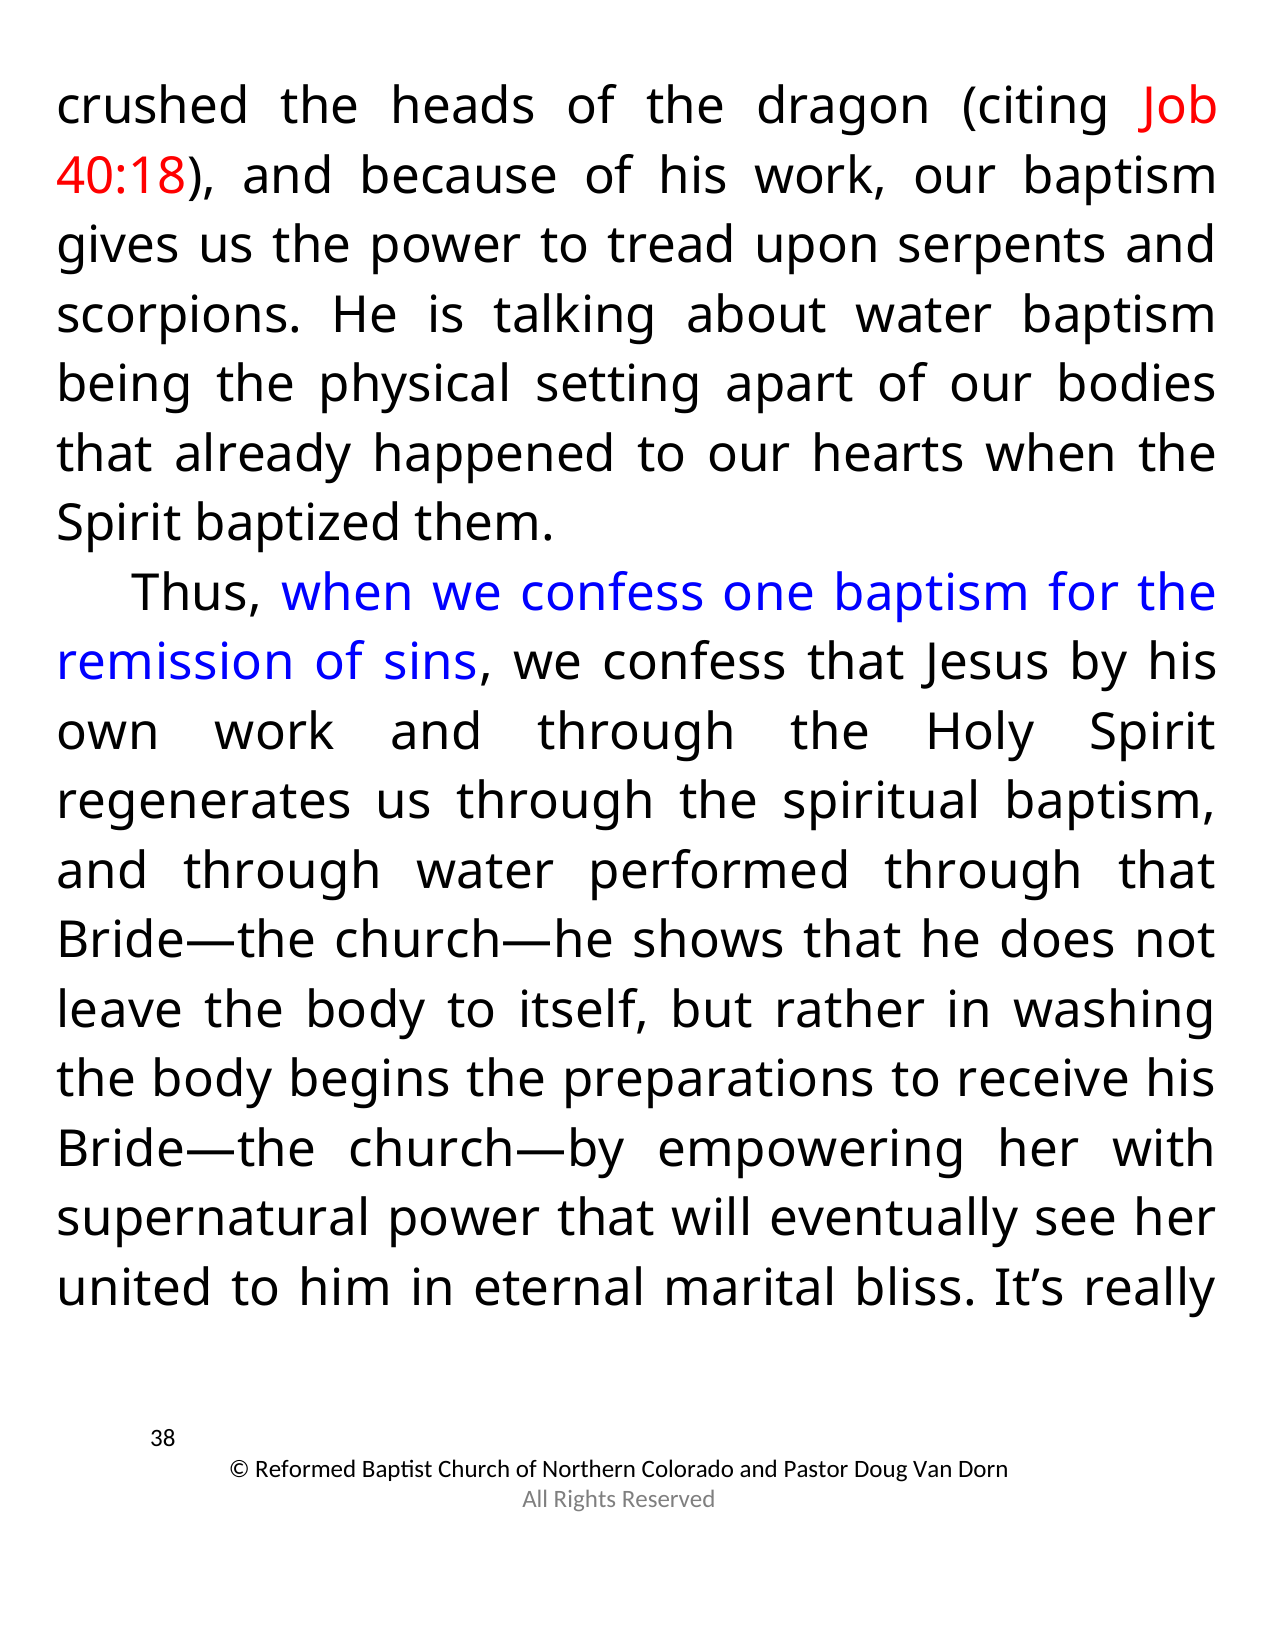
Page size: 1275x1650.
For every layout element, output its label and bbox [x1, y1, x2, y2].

text [56, 69, 1219, 556]
text [56, 556, 1219, 1320]
